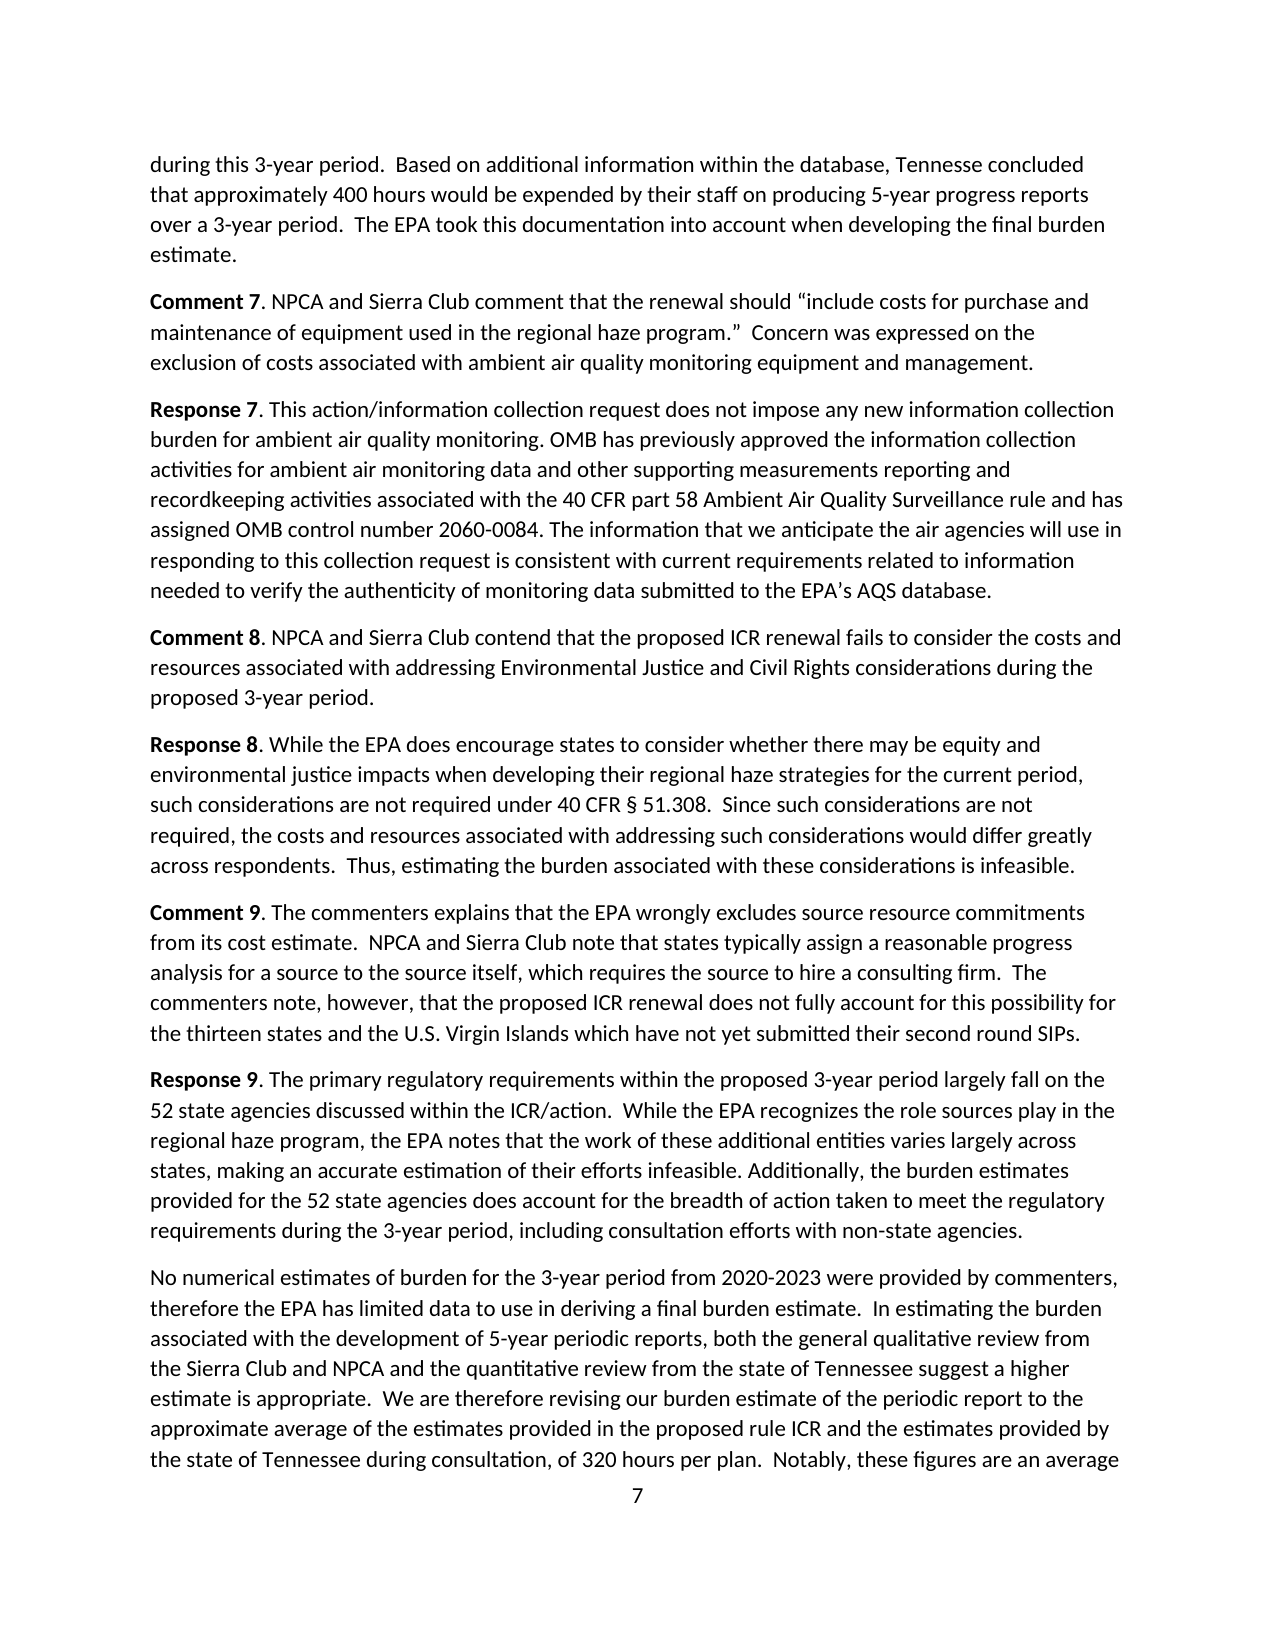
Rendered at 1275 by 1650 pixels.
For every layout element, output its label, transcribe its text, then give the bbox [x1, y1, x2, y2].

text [150, 1263, 1125, 1473]
text Comment 9. The commenters explains that the EPA wrongly excludes source resource commitments from its cost estimate. NPCA and Sierra Club note that states typically assign a reasonable progress analysis for a source to the source itself, which requires the source to hire a consulting firm. The commenters note, however, that the proposed ICR renewal does not fully account for this possibility for the thirteen states and the U.S. Virgin Islands which have not yet submitted their second round SIPs. [150, 898, 1125, 1047]
text Comment 8. NPCA and Sierra Club contend that the proposed ICR renewal fails to consider the costs and resources associated with addressing Environmental Justice and Civil Rights considerations during the proposed 3-year period. [150, 623, 1125, 711]
text Response 7. This action/information collection request does not impose any new information collection burden for ambient air quality monitoring. OMB has previously approved the information collection activities for ambient air monitoring data and other supporting measurements reporting and recordkeeping activities associated with the 40 CFR part 58 Ambient Air Quality Surveillance rule and has assigned OMB control number 2060-0084. The information that we anticipate the air agencies will use in responding to this collection request is consistent with current requirements related to information needed to verify the authenticity of monitoring data submitted to the EPA’s AQS database. [150, 395, 1125, 604]
text Comment 7. NPCA and Sierra Club comment that the renewal should “include costs for purchase and maintenance of equipment used in the regional haze program.” Concern was expressed on the exclusion of costs associated with ambient air quality monitoring equipment and management. [150, 287, 1125, 376]
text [150, 150, 1125, 269]
text Response 9. The primary regulatory requirements within the proposed 3-year period largely fall on the 52 state agencies discussed within the ICR/action. While the EPA recognizes the role sources play in the regional haze program, the EPA notes that the work of these additional entities varies largely across states, making an accurate estimation of their efforts infeasible. Additionally, the burden estimates provided for the 52 state agencies does account for the breadth of action taken to meet the regulatory requirements during the 3-year period, including consultation efforts with non-state agencies. [150, 1066, 1125, 1245]
text Response 8. While the EPA does encourage states to consider whether there may be equity and environmental justice impacts when developing their regional haze strategies for the current period, such considerations are not required under 40 CFR § 51.308. Since such considerations are not required, the costs and resources associated with addressing such considerations would differ greatly across respondents. Thus, estimating the burden associated with these considerations is infeasible. [150, 730, 1125, 879]
